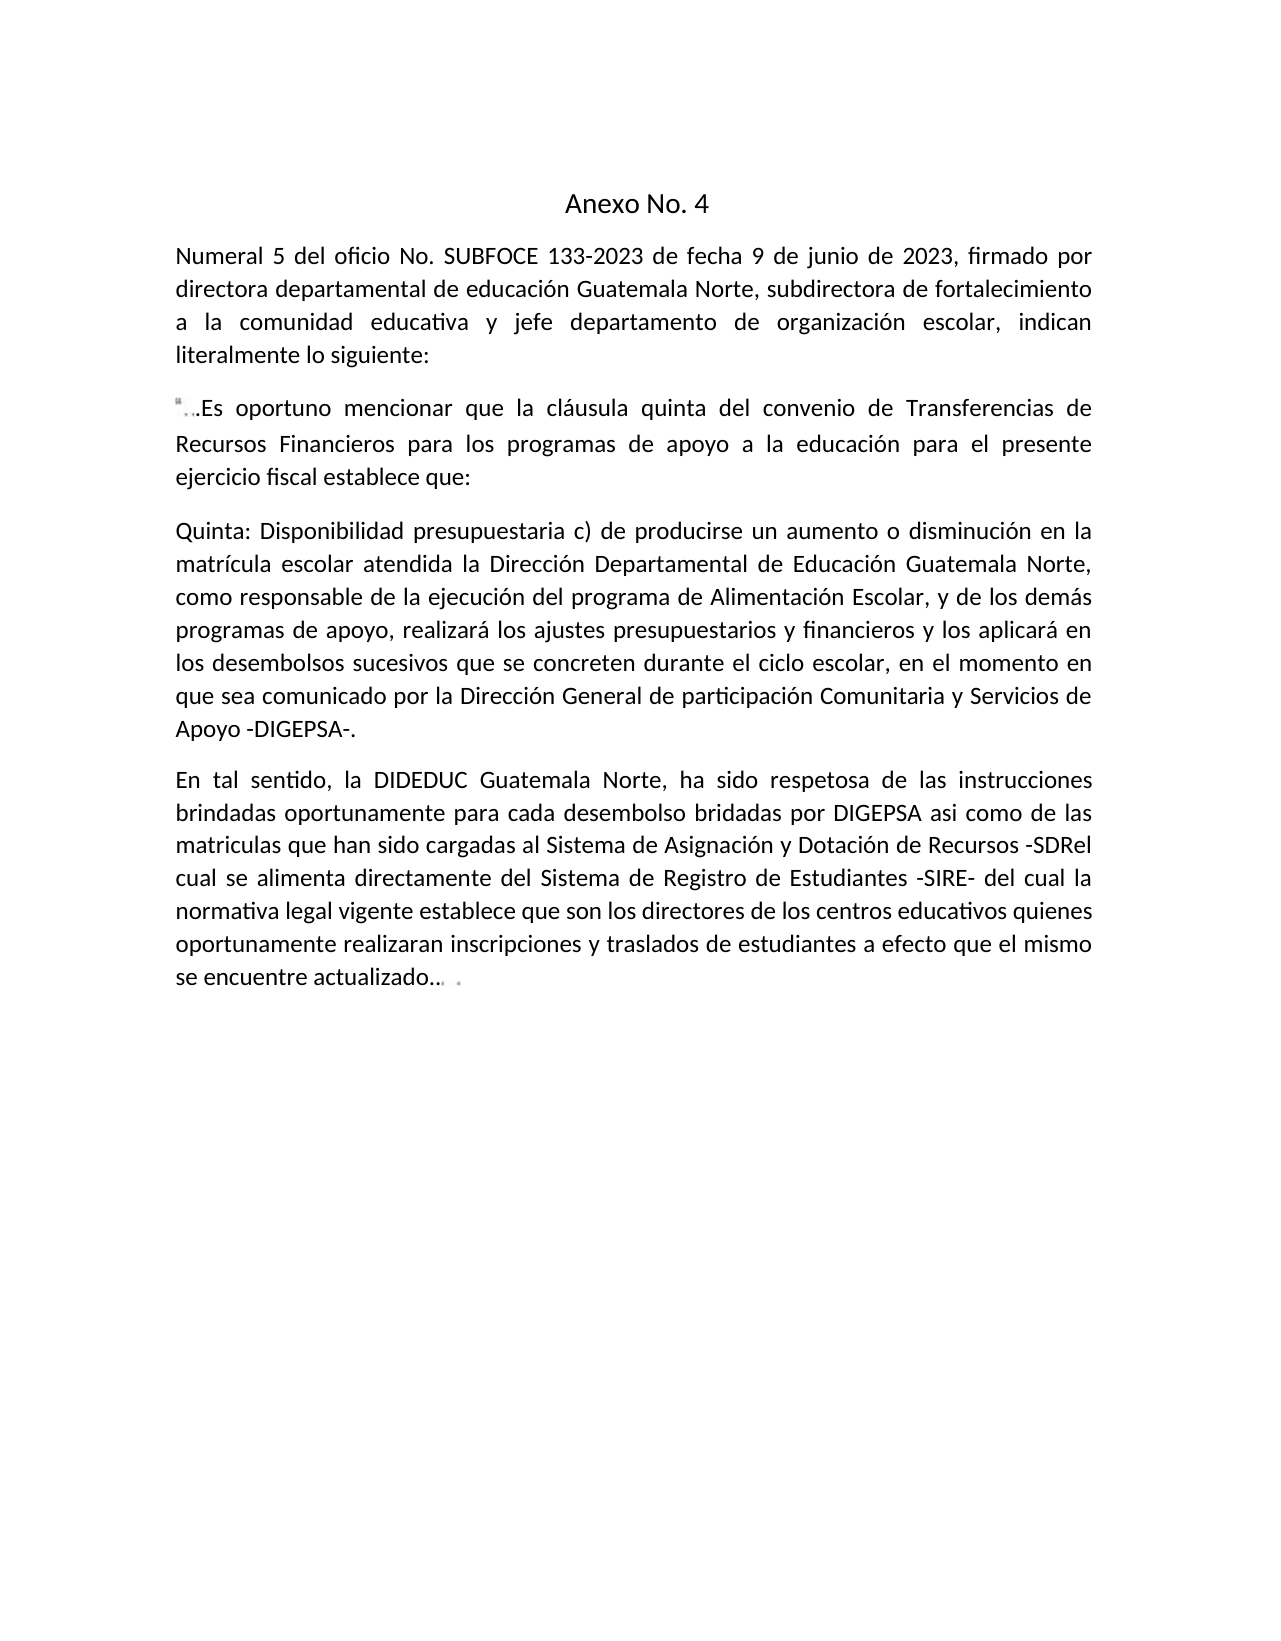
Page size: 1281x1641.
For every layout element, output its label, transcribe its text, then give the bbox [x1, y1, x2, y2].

text Quinta: Disponibilidad presupuestaria c) de producirse un aumento o disminución en la matrícula escolar atendida la Dirección Departamental de Educación Guatemala Norte, como responsable de la ejecución del programa de Alimentación Escolar, y de los demás programas de apoyo, realizará los ajustes presupuestarios y financieros y los aplicará en los desembolsos sucesivos que se concreten durante el ciclo escolar, en el momento en que sea comunicado por la Dirección General de participación Comunitaria y Servicios de Apoyo -DIGEPSA-. [175, 516, 1094, 743]
picture [175, 397, 195, 417]
picture [441, 981, 461, 986]
text Numeral 5 del oficio No. SUBFOCE 133-2023 de fecha 9 de junio de 2023, firmado por directora departamental de educación Guatemala Norte, subdirectora de fortalecimiento a la comunidad educativa y jefe departamento de organización escolar, indican literalmente lo siguiente: [175, 240, 1094, 369]
text .Es oportuno mencionar que la cláusula quinta del convenio de Transferencias de Recursos Financieros para los programas de apoyo a la educación para el presente ejercicio fiscal establece que: [175, 393, 1094, 491]
subtitle Anexo No. 4 [175, 185, 1099, 221]
text En tal sentido, la DIDEDUC Guatemala Norte, ha sido respetosa de las instrucciones brindadas oportunamente para cada desembolso bridadas por DIGEPSA asi como de las matriculas que han sido cargadas al Sistema de Asignación y Dotación de Recursos -SDRel cual se alimenta directamente del Sistema de Registro de Estudiantes -SIRE- del cual la normativa legal vigente establece que son los directores de los centros educativos quienes oportunamente realizaran inscripciones y traslados de estudiantes a efecto que el mismo se encuentre actualizado.. [175, 764, 1094, 992]
